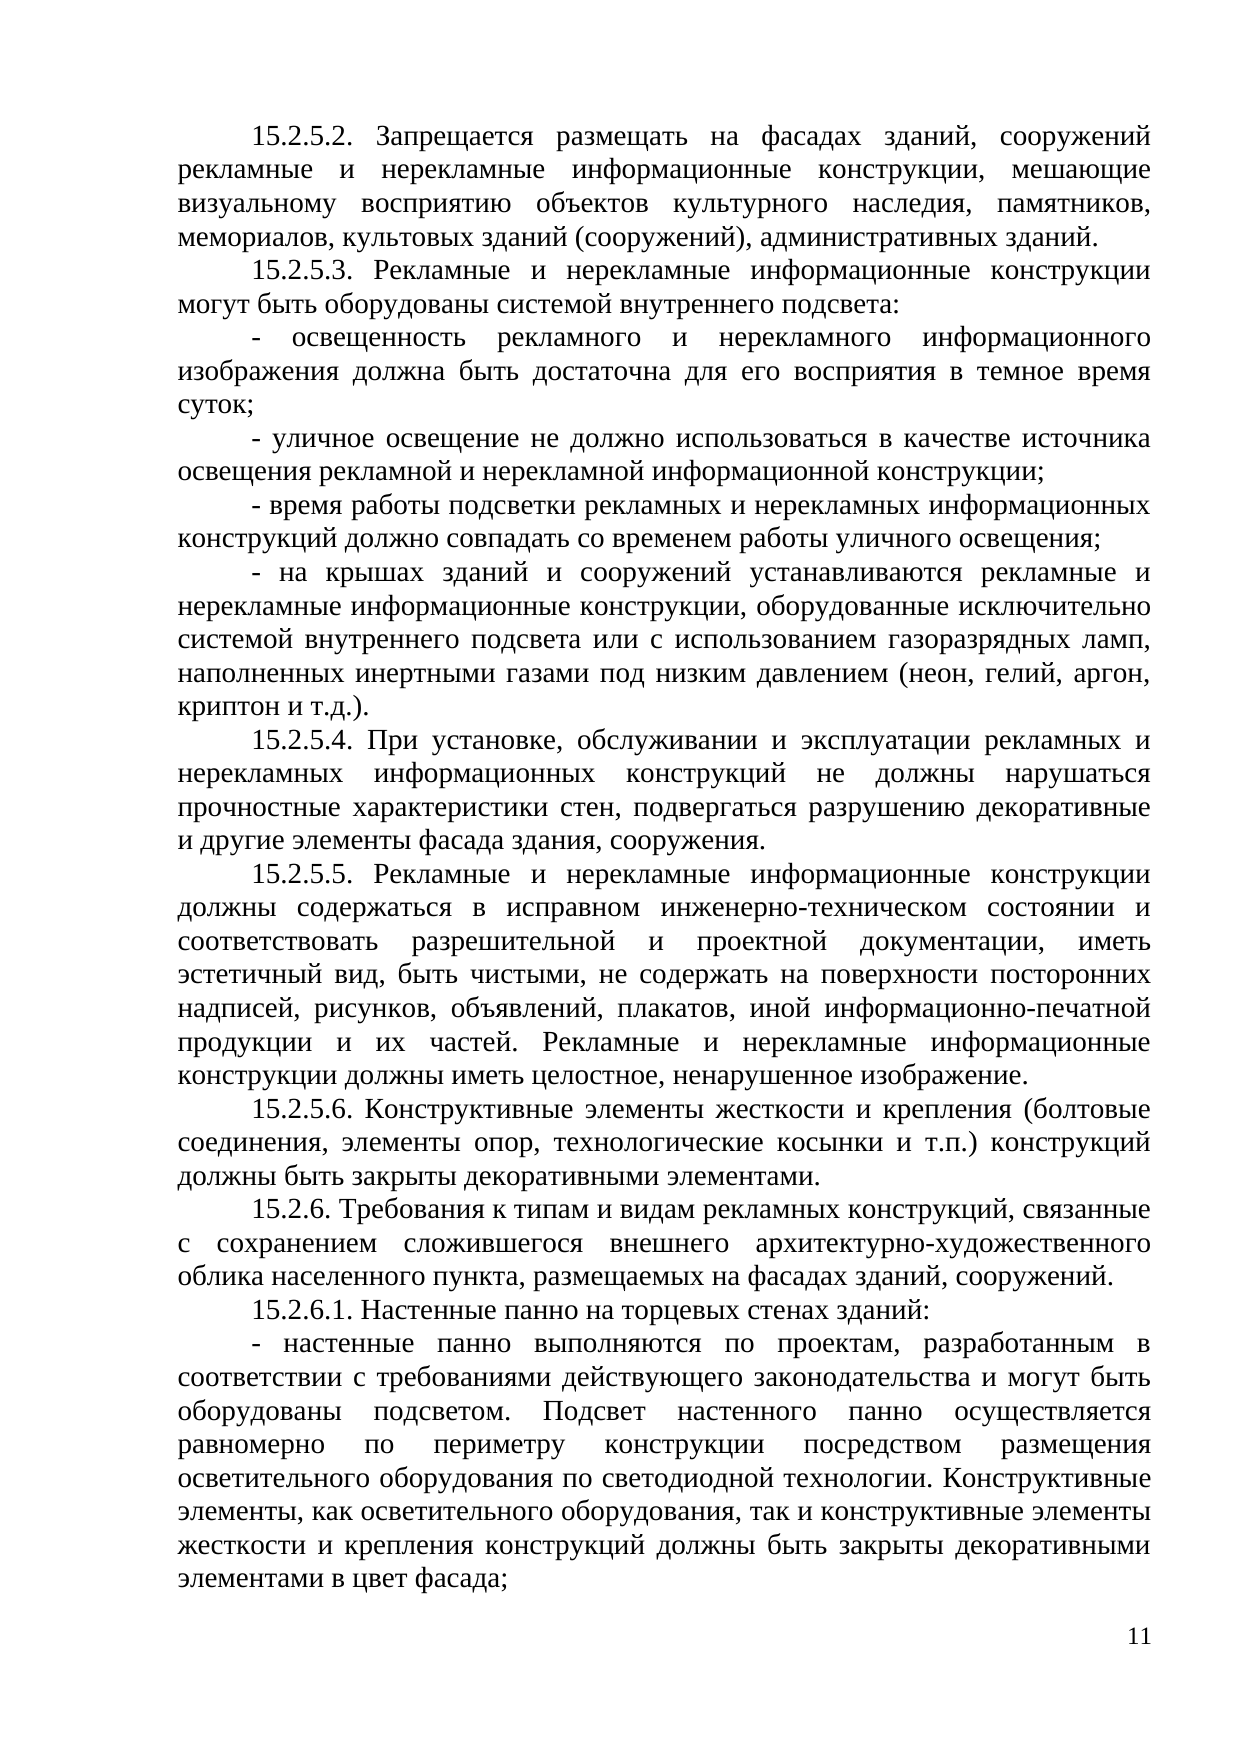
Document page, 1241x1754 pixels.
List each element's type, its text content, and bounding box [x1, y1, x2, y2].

text 15.2.6. Требования к типам и видам рекламных конструкций, связанные с сохранением сложившегося внешнего архитектурно-художественного облика населенного пункта, размещаемых на фасадах зданий, сооружений. [177, 1191, 1152, 1292]
text - уличное освещение не должно использоваться в качестве источника освещения рекламной и нерекламной информационной конструкции; [177, 420, 1152, 487]
text 15.2.5.3. Рекламные и нерекламные информационные конструкции могут быть оборудованы системой внутреннего подсвета: [177, 252, 1152, 319]
text 15.2.5.5. Рекламные и нерекламные информационные конструкции должны содержаться в исправном инженерно-техническом состоянии и соответствовать разрешительной и проектной документации, иметь эстетичный вид, быть чистыми, не содержать на поверхности посторонних надписей, рисунков, объявлений, плакатов, иной информационно-печатной продукции и их частей. Рекламные и нерекламные информационные конструкции должны иметь целостное, ненарушенное изображение. [177, 856, 1152, 1091]
text 15.2.5.2. Запрещается размещать на фасадах зданий, сооружений рекламные и нерекламные информационные конструкции, мешающие визуальному восприятию объектов культурного наследия, памятников, мемориалов, культовых зданий (сооружений), административных зданий. [177, 118, 1152, 252]
text - на крышах зданий и сооружений устанавливаются рекламные и нерекламные информационные конструкции, оборудованные исключительно системой внутреннего подсвета или с использованием газоразрядных ламп, наполненных инертными газами под низким давлением (неон, гелий, аргон, криптон и т.д.). [177, 554, 1152, 722]
text - освещенность рекламного и нерекламного информационного изображения должна быть достаточна для его восприятия в темное время суток; [177, 319, 1152, 420]
text - время работы подсветки рекламных и нерекламных информационных конструкций должно совпадать со временем работы уличного освещения; [177, 487, 1152, 554]
text 15.2.5.6. Конструктивные элементы жесткости и крепления (болтовые соединения, элементы опор, технологические косынки и т.п.) конструкций должны быть закрыты декоративными элементами. [177, 1091, 1152, 1191]
text - настенные панно выполняются по проектам, разработанным в соответствии с требованиями действующего законодательства и могут быть оборудованы подсветом. Подсвет настенного панно осуществляется равномерно по периметру конструкции посредством размещения осветительного оборудования по светодиодной технологии. Конструктивные элементы, как осветительного оборудования, так и конструктивные элементы жесткости и крепления конструкций должны быть закрыты декоративными элементами в цвет фасада; [177, 1326, 1152, 1594]
text 15.2.5.4. При установке, обслуживании и эксплуатации рекламных и нерекламных информационных конструкций не должны нарушаться прочностные характеристики стен, подвергаться разрушению декоративные и другие элементы фасада здания, сооружения. [177, 722, 1152, 856]
text 15.2.6.1. Настенные панно на торцевых стенах зданий: [177, 1292, 1152, 1326]
